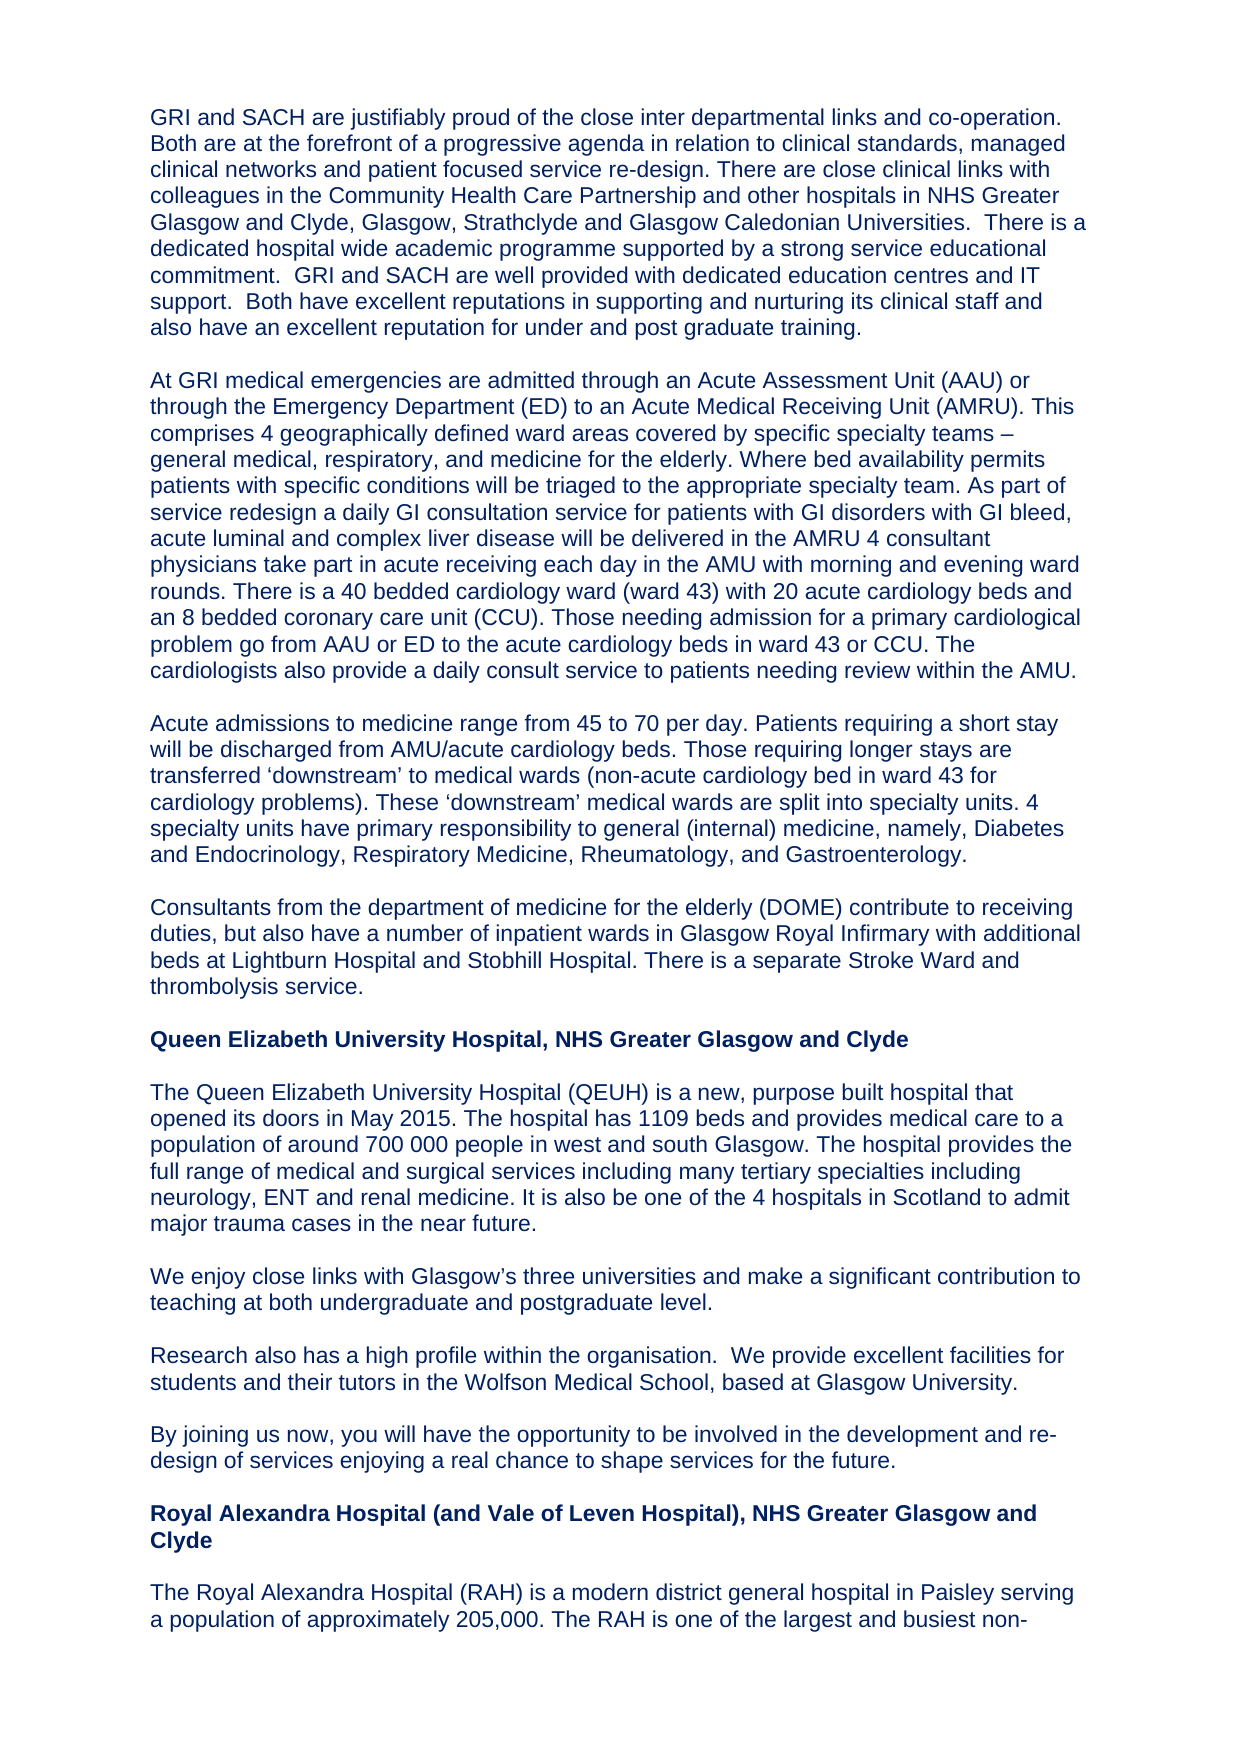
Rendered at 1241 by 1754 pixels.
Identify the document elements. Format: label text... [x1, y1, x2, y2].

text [150, 1579, 1090, 1632]
text By joining us now, you will have the opportunity to be involved in the development and re-design of services enjoying a real chance to shape services for the future. [150, 1421, 1090, 1474]
text At GRI medical emergencies are admitted through an Acute Assessment Unit (AAU) or through the Emergency Department (ED) to an Acute Medical Receiving Unit (AMRU). This comprises 4 geographically defined ward areas covered by specific specialty teams – general medical, respiratory, and medicine for the elderly. Where bed availability permits patients with specific conditions will be triaged to the appropriate specialty team. As part of service redesign a daily GI consultation service for patients with GI disorders with GI bleed, acute luminal and complex liver disease will be delivered in the AMRU 4 consultant physicians take part in acute receiving each day in the AMU with morning and evening ward rounds. There is a 40 bedded cardiology ward (ward 43) with 20 acute cardiology beds and an 8 bedded coronary care unit (CCU). Those needing admission for a primary cardiological problem go from AAU or ED to the acute cardiology beds in ward 43 or CCU. The cardiologists also provide a daily consult service to patients needing review within the AMU. [150, 367, 1090, 683]
text Research also has a high profile within the organisation. We provide excellent facilities for students and their tutors in the Wolfson Medical School, based at Glasgow University. [150, 1342, 1090, 1395]
text Consultants from the department of medicine for the elderly (DOME) contribute to receiving duties, but also have a number of inpatient wards in Glasgow Royal Infirmary with additional beds at Lightburn Hospital and Stobhill Hospital. There is a separate Stroke Ward and thrombolysis service. [150, 894, 1090, 999]
text The Queen Elizabeth University Hospital (QEUH) is a new, purpose built hospital that opened its doors in May 2015. The hospital has 1109 beds and provides medical care to a population of around 700 000 people in west and south Glasgow. The hospital provides the full range of medical and surgical services including many tertiary specialties including neurology, ENT and renal medicine. It is also be one of the 4 hospitals in Scotland to admit major trauma cases in the near future. [150, 1078, 1090, 1237]
text We enjoy close links with Glasgow’s three universities and make a significant contribution to teaching at both undergraduate and postgraduate level. [150, 1263, 1090, 1316]
text Acute admissions to medicine range from 45 to 70 per day. Patients requiring a short stay will be discharged from AMU/acute cardiology beds. Those requiring longer stays are transferred ‘downstream’ to medical wards (non-acute cardiology bed in ward 43 for cardiology problems). These ‘downstream’ medical wards are split into specialty units. 4 specialty units have primary responsibility to general (internal) medicine, namely, Diabetes and Endocrinology, Respiratory Medicine, Rheumatology, and Gastroenterology. [150, 709, 1090, 868]
text GRI and SACH are justifiably proud of the close inter departmental links and co-operation. Both are at the forefront of a progressive agenda in relation to clinical standards, managed clinical networks and patient focused service re-design. There are close clinical links with colleagues in the Community Health Care Partnership and other hospitals in NHS Greater Glasgow and Clyde, Glasgow, Strathclyde and Glasgow Caledonian Universities. There is a dedicated hospital wide academic programme supported by a strong service educational commitment. GRI and SACH are well provided with dedicated education centres and IT support. Both have excellent reputations in supporting and nurturing its clinical staff and also have an excellent reputation for under and post graduate training. [150, 103, 1090, 341]
text Queen Elizabeth University Hospital, NHS Greater Glasgow and Clyde [150, 1026, 1090, 1052]
text Royal Alexandra Hospital (and Vale of Leven Hospital), NHS Greater Glasgow and Clyde [150, 1500, 1090, 1553]
